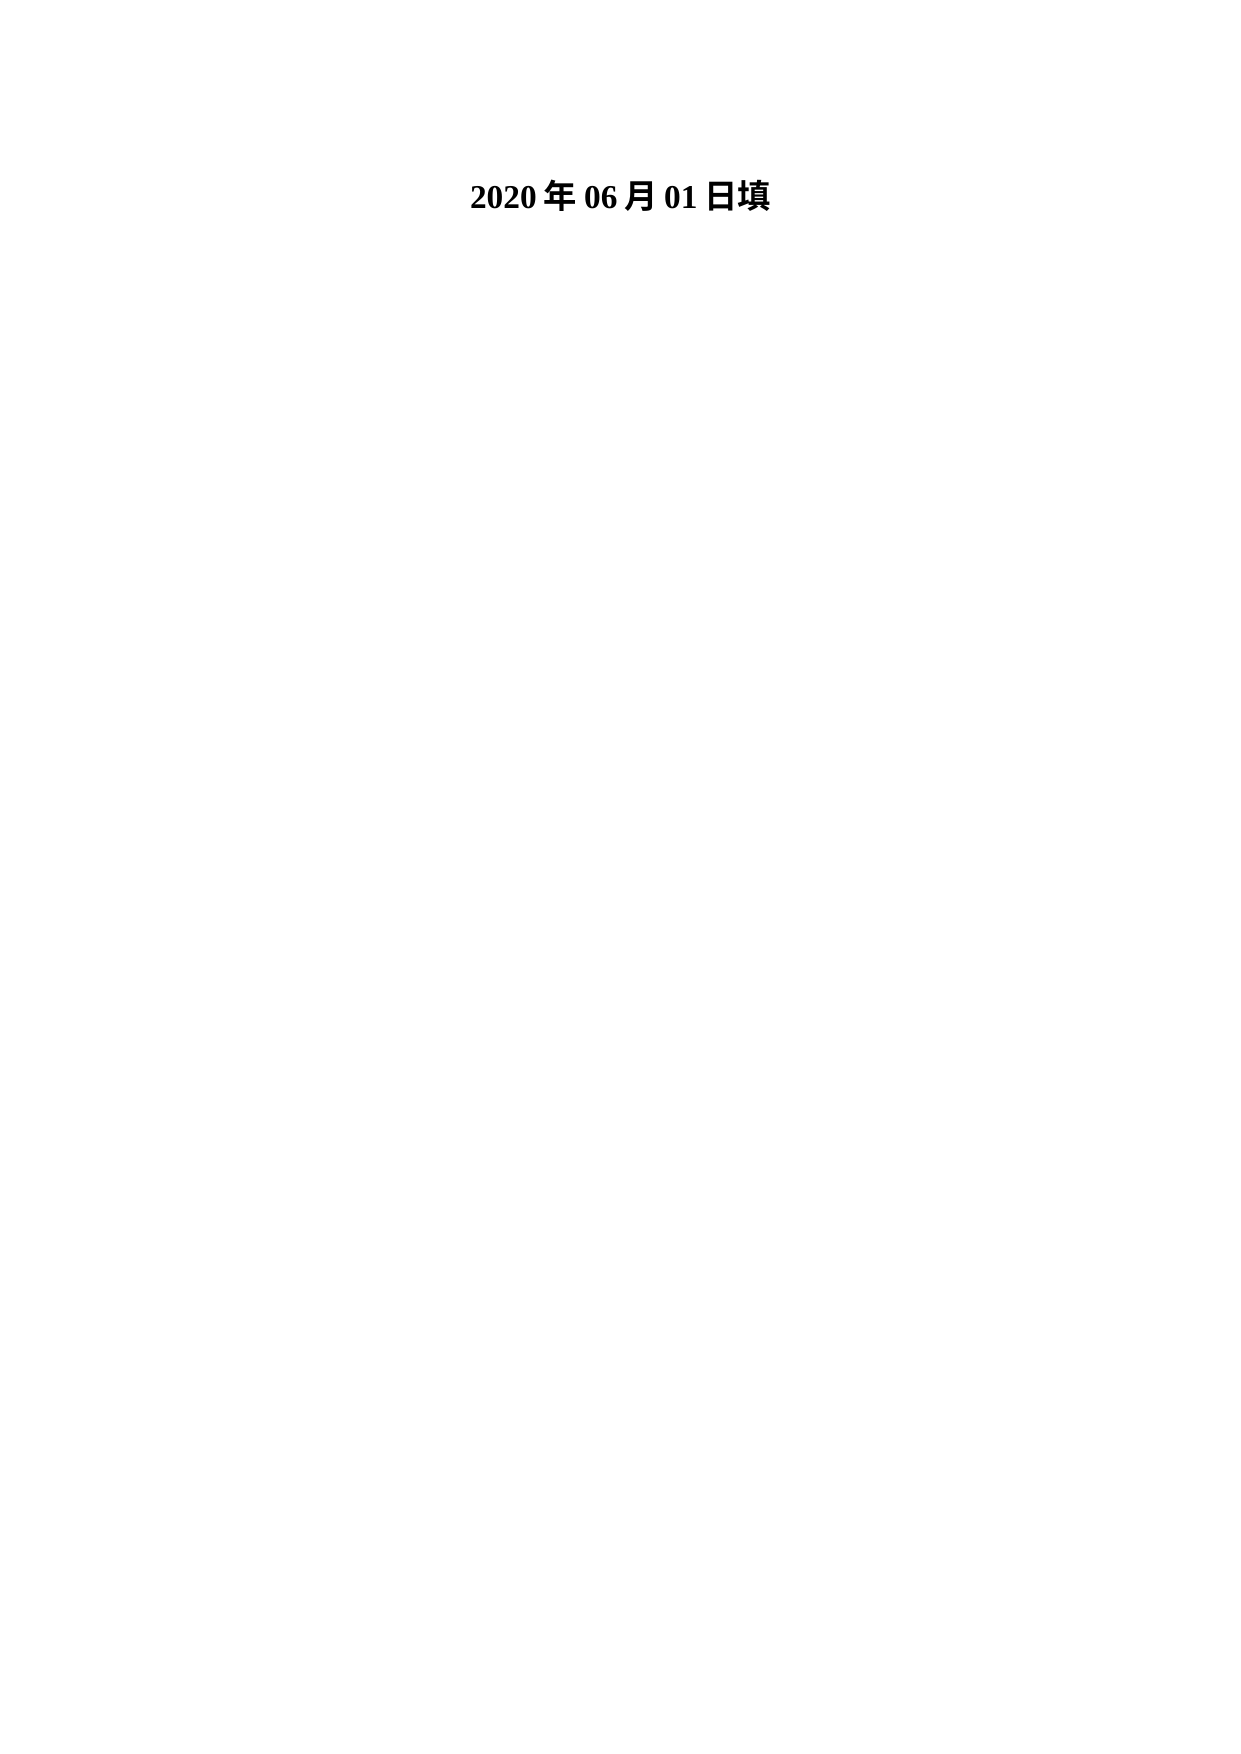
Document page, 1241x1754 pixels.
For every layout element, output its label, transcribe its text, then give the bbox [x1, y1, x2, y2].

text 2020年 06月01日填 [187, 162, 1053, 227]
